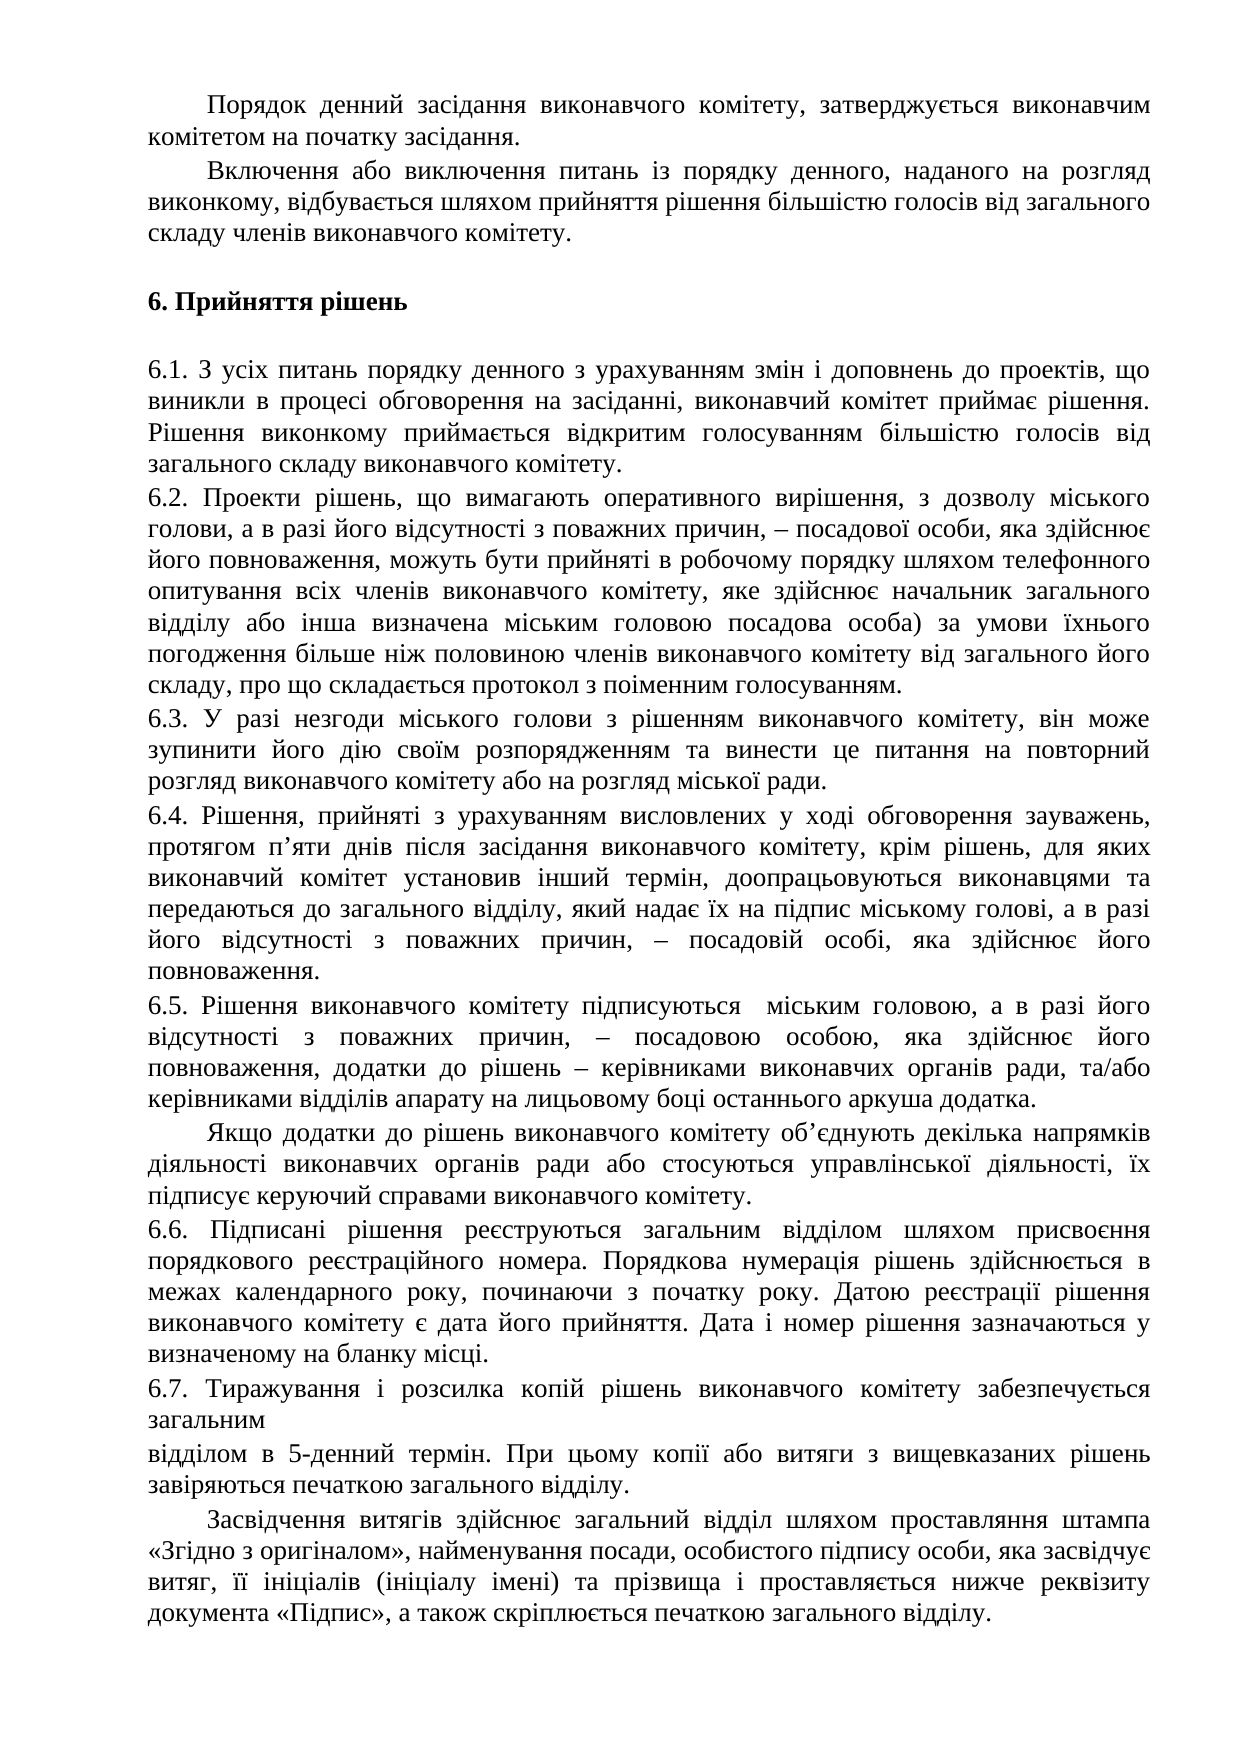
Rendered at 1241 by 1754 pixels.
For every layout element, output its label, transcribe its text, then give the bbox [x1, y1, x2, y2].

text Засвідчення витягів здійснює загальний відділ шляхом проставляння штампа «Згідно з оригіналом», найменування посади, особистого підпису особи, яка засвідчує витяг, її ініціалів (ініціалу імені) та прізвища і проставляється нижче реквізиту документа «Підпис», а також скріплюється печаткою загального відділу. [148, 1503, 1152, 1627]
text 6.6. Підписані рішення реєструються загальним відділом шляхом присвоєння порядкового реєстраційного номера. Порядкова нумерація рішень здійснюється в межах календарного року, починаючи з початку року. Датою реєстрації рішення виконавчого комітету є дата його прийняття. Дата і номер рішення зазначаються у визначеному на бланку місці. [148, 1213, 1152, 1369]
text 6.4. Рішення, прийняті з урахуванням висловлених у ході обговорення зауважень, протягом п’яти днів після засідання виконавчого комітету, крім рішень, для яких виконавчий комітет установив інший термін, доопрацьовуються виконавцями та передаються до загального відділу, який надає їх на підпис міському голові, а в разі його відсутності з поважних причин, – посадовій особі, яка здійснює його повноваження. [148, 799, 1152, 986]
text 6.5. Рішення виконавчого комітету підписуються міським головою, а в разі його відсутності з поважних причин, – посадовою особою, яка здійснює його повноваження, додатки до рішень – керівниками виконавчих органів ради, та/або керівниками відділів апарату на лицьовому боці останнього аркуша додатка. [148, 989, 1152, 1113]
text 6.7. Тиражування і розсилка копій рішень виконавчого комітету забезпечується загальним [148, 1372, 1152, 1434]
text Порядок денний засідання виконавчого комітету, затверджується виконавчим комітетом на початку засідання. [148, 88, 1152, 151]
text 6.3. У разі незгоди міського голови з рішенням виконавчого комітету, він може зупинити його дію своїм розпорядженням та винести це питання на повторний розгляд виконавчого комітету або на розгляд міської ради. [148, 702, 1152, 796]
text 6.2. Проекти рішень, що вимагають оперативного вирішення, з дозволу міського голови, а в разі його відсутності з поважних причин, – посадової особи, яка здійснює його повноваження, можуть бути прийняті в робочому порядку шляхом телефонного опитування всіх членів виконавчого комітету, яке здійснює начальник загального відділу або інша визначена міським головою посадова особа) за умови їхнього погодження більше ніж половиною членів виконавчого комітету від загального його складу, про що складається протокол з поіменним голосуванням. [148, 481, 1152, 699]
text Якщо додатки до рішень виконавчого комітету об’єднують декілька напрямків діяльності виконавчих органів ради або стосуються управлінської діяльності, їх підписує керуючий справами виконавчого комітету. [148, 1116, 1152, 1210]
text Включення або виключення питань із порядку денного, наданого на розгляд виконкому, відбувається шляхом прийняття рішення більшістю голосів від загального складу членів виконавчого комітету. [148, 154, 1152, 247]
text відділом в 5-денний термін. При цьому копії або витяги з вищевказаних рішень завіряються печаткою загального відділу. [148, 1437, 1152, 1499]
text 6.1. З усіх питань порядку денного з урахуванням змін і доповнень до проектів, що виникли в процесі обговорення на засіданні, виконавчий комітет приймає рішення. Рішення виконкому приймається відкритим голосуванням більшістю голосів від загального складу виконавчого комітету. [148, 353, 1152, 478]
text 6. Прийняття рішень [148, 285, 1152, 316]
